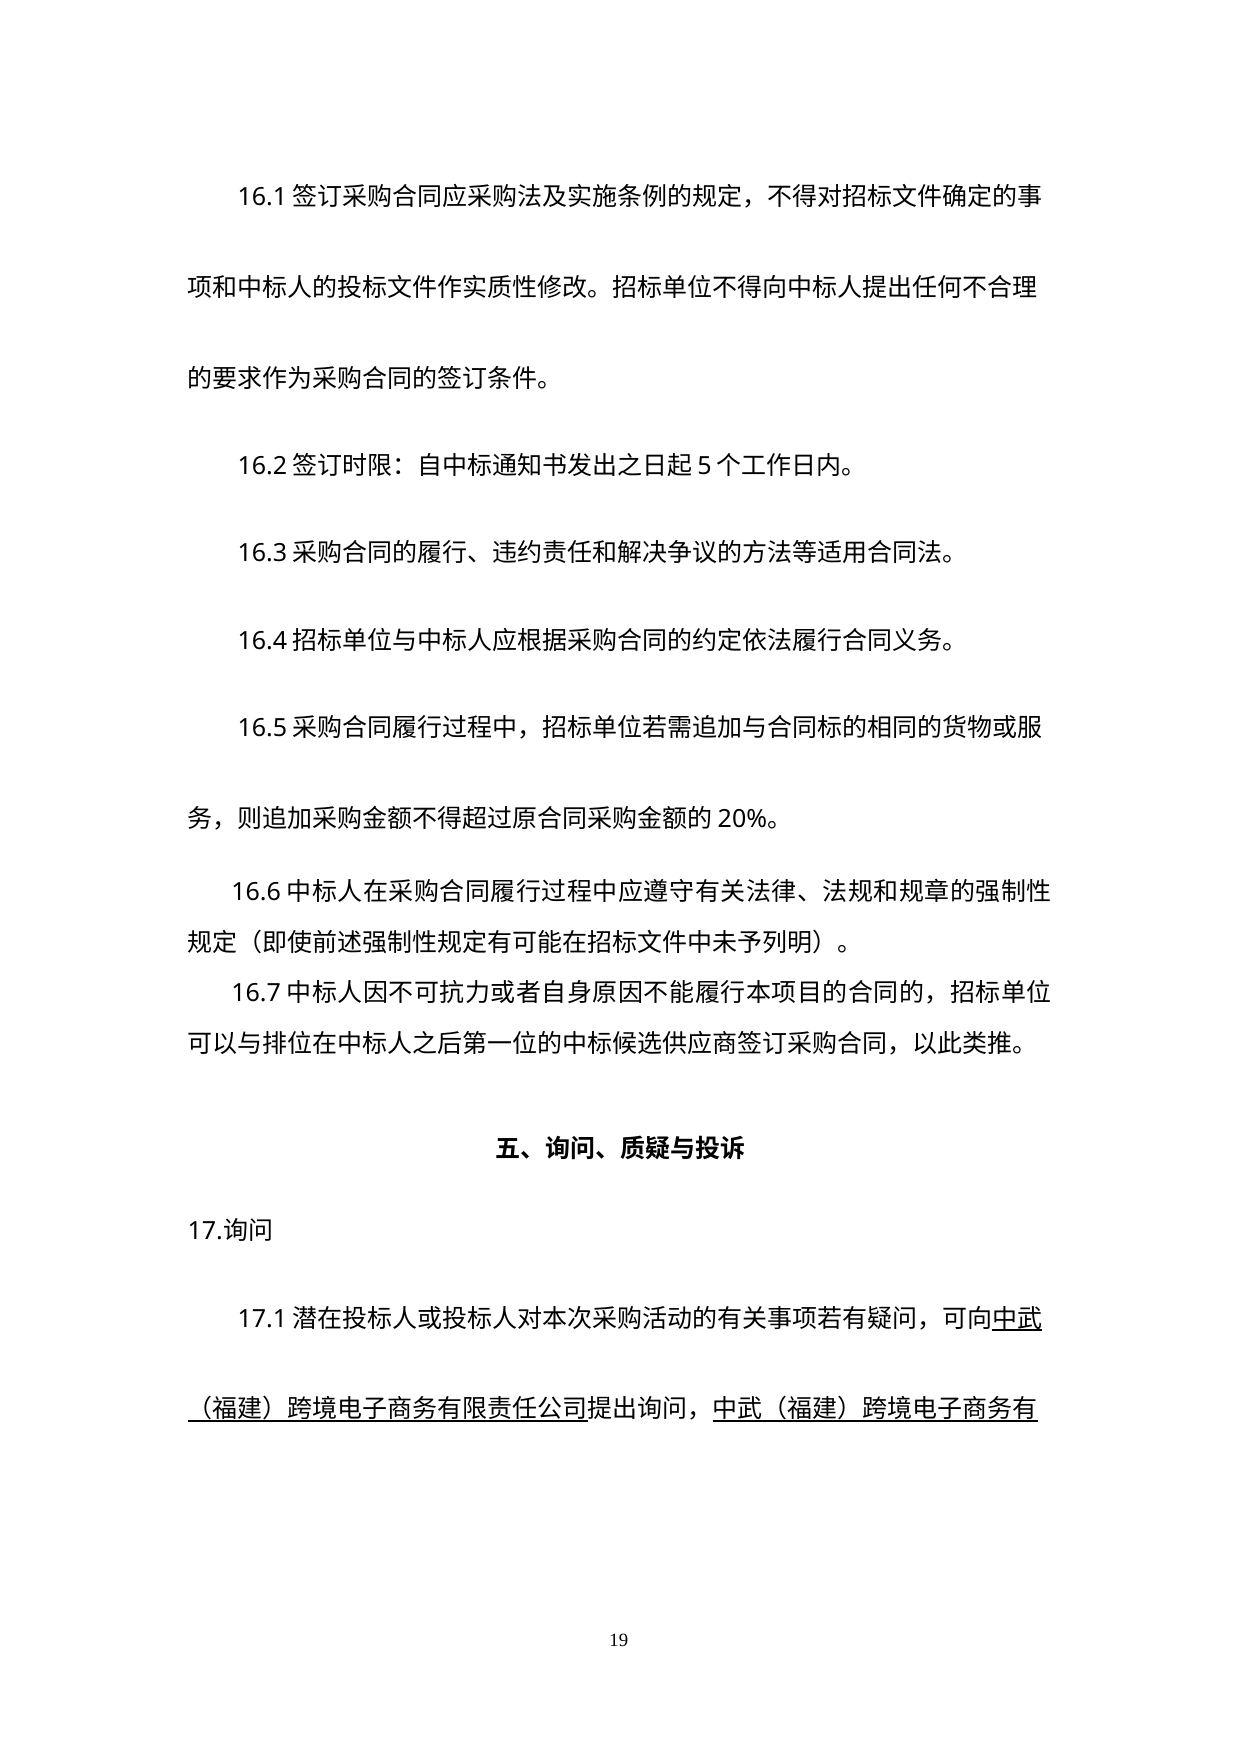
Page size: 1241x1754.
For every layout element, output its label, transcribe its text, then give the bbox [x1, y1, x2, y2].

text 16.3采购合同的履行、违约责任和解决争议的方法等适用合同法。 [187, 518, 1053, 583]
text 五、询问、质疑与投诉 [187, 1114, 1053, 1179]
text 16.4招标单位与中标人应根据采购合同的约定依法履行合同义务。 [187, 606, 1053, 671]
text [187, 1284, 1053, 1439]
text 16.7中标人因不可抗力或者自身原因不能履行本项目的合同的，招标单位可以与排位在中标人之后第一位的中标候选供应商签订采购合同，以此类推。 [187, 973, 1053, 1060]
text 16.1签订采购合同应采购法及实施条例的规定，不得对招标文件确定的事项和中标人的投标文件作实质性修改。招标单位不得向中标人提出任何不合理的要求作为采购合同的签订条件。 [187, 162, 1053, 409]
text 16.2签订时限：自中标通知书发出之日起5个工作日内。 [187, 431, 1053, 496]
text 16.6中标人在采购合同履行过程中应遵守有关法律、法规和规章的强制性规定（即使前述强制性规定有可能在招标文件中未予列明）。 [187, 871, 1053, 958]
text 16.5采购合同履行过程中，招标单位若需追加与合同标的相同的货物或服务，则追加采购金额不得超过原合同采购金额的20%。 [187, 693, 1053, 849]
text 17.询问 [187, 1196, 1053, 1261]
